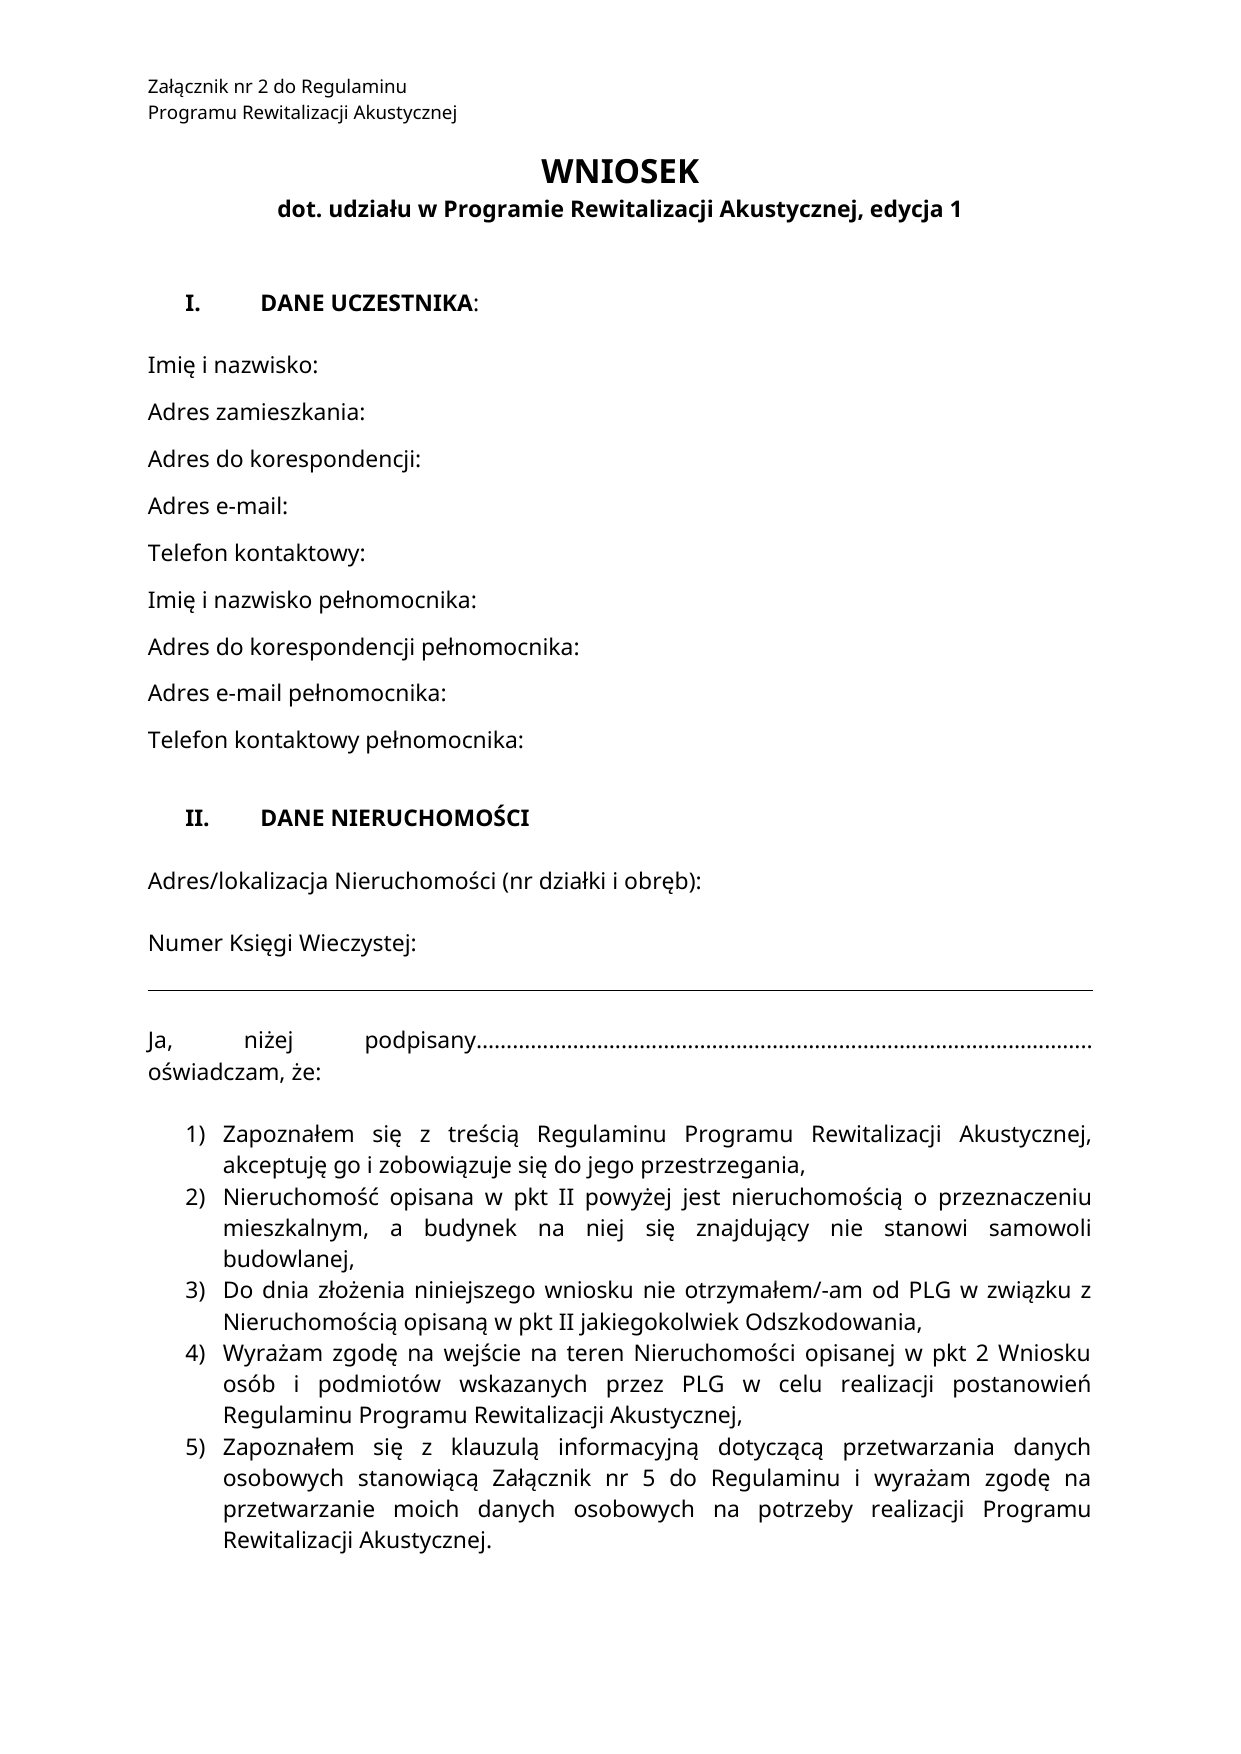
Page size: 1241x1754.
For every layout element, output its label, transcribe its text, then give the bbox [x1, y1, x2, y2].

text Adres e-mail: [148, 490, 1093, 521]
text Adres zamieszkania: [148, 396, 1093, 427]
list Do dnia złożenia niniejszego wniosku nie otrzymałem/-am od PLG w związku z Nieruchomością opisaną w pkt II jakiegokolwiek Odszkodowania, [185, 1274, 1093, 1337]
text Telefon kontaktowy: [148, 537, 1093, 568]
list Zapoznałem się z treścią Regulaminu Programu Rewitalizacji Akustycznej, akceptuję go i zobowiązuje się do jego przestrzegania, [185, 1118, 1093, 1181]
text Adres e-mail pełnomocnika: [148, 677, 1093, 709]
text Telefon kontaktowy pełnomocnika: [148, 724, 1093, 756]
text Numer Księgi Wieczystej: [148, 927, 1093, 959]
text Imię i nazwisko: [148, 349, 1093, 381]
text Imię i nazwisko pełnomocnika: [148, 584, 1093, 615]
list Nieruchomość opisana w pkt II powyżej jest nieruchomością o przeznaczeniu mieszkalnym, a budynek na niej się znajdujący nie stanowi samowoli budowlanej, [185, 1181, 1093, 1274]
list Wyrażam zgodę na wejście na teren Nieruchomości opisanej w pkt 2 Wniosku osób i podmiotów wskazanych przez PLG w celu realizacji postanowień Regulaminu Programu Rewitalizacji Akustycznej, [185, 1337, 1093, 1431]
text Adres do korespondencji pełnomocnika: [148, 631, 1093, 662]
text Ja, niżej podpisany………………………………………………………………………….…………….. oświadczam, że: [148, 1024, 1093, 1087]
list Zapoznałem się z klauzulą informacyjną dotyczącą przetwarzania danych osobowych stanowiącą Załącznik nr 5 do Regulaminu i wyrażam zgodę na przetwarzanie moich danych osobowych na potrzeby realizacji Programu Rewitalizacji Akustycznej. [185, 1431, 1093, 1556]
list DANE UCZESTNIKA: [185, 287, 1093, 318]
text Adres do korespondencji: [148, 443, 1093, 474]
text dot. udziału w Programie Rewitalizacji Akustycznej, edycja 1 [148, 193, 1093, 224]
text WNIOSEK [148, 148, 1093, 193]
text Adres/lokalizacja Nieruchomości (nr działki i obręb): [148, 865, 1093, 896]
list DANE NIERUCHOMOŚCI [185, 802, 1093, 834]
